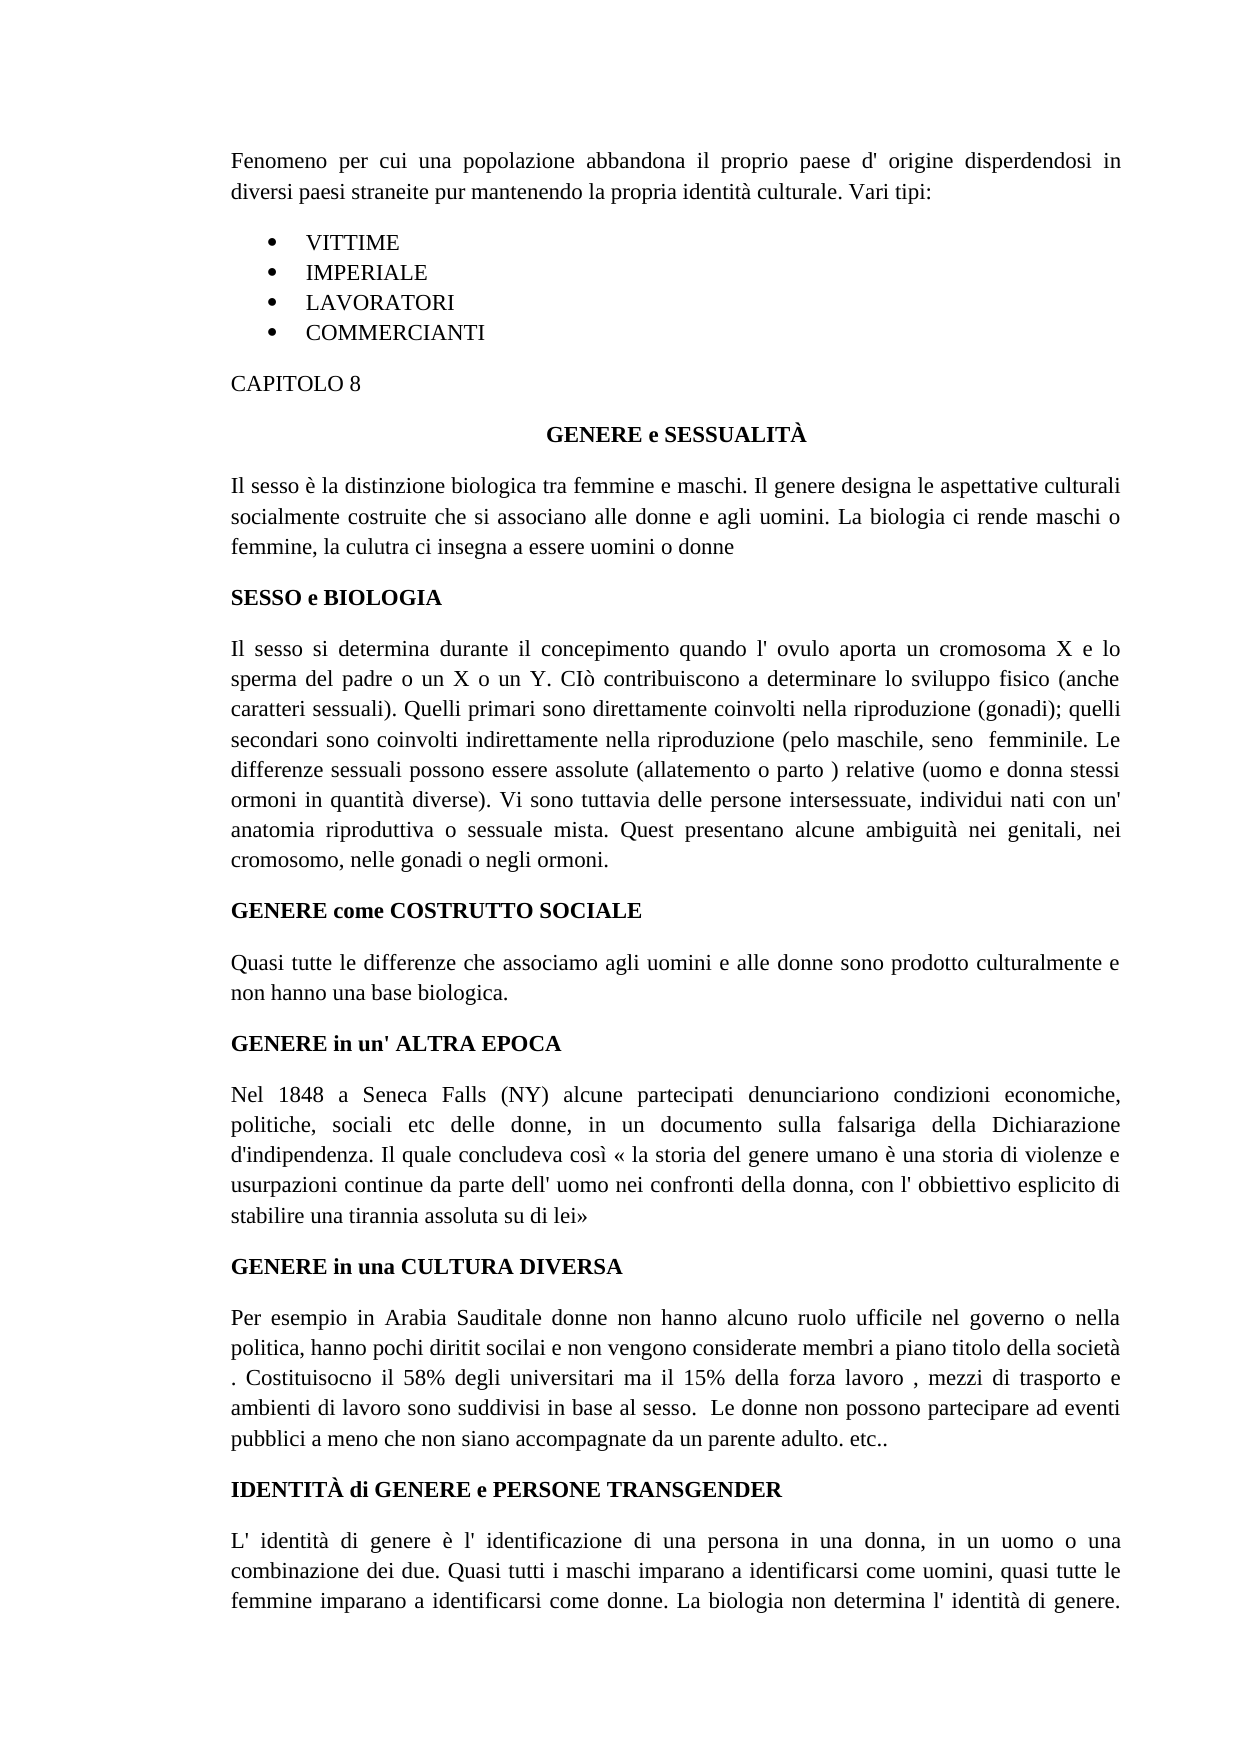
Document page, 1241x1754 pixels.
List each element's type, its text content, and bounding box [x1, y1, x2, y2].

text Per esempio in Arabia Sauditale donne non hanno alcuno ruolo ufficile nel governo o nella politica, hanno pochi diritit socilai e non vengono considerate membri a piano titolo della società . Costituisocno il 58% degli universitari ma il 15% della forza lavoro , mezzi di trasporto e ambienti di lavoro sono suddivisi in base al sesso. Le donne non possono partecipare ad eventi pubblici a meno che non siano accompagnate da un parente adulto. etc.. [231, 1304, 1122, 1451]
text GENERE e SESSUALITÀ [231, 422, 1122, 448]
text SESSO e BIOLOGIA [231, 584, 1122, 610]
list LAVORATORI [268, 289, 1122, 316]
list COMMERCIANTI [268, 319, 1122, 346]
text IDENTITÀ di GENERE e PERSONE TRANSGENDER [231, 1476, 1122, 1502]
text GENERE come COSTRUTTO SOCIALE [231, 898, 1122, 924]
text CAPITOLO 8 [231, 371, 1122, 397]
list IMPERIALE [268, 259, 1122, 285]
text Nel 1848 a Seneca Falls (NY) alcune partecipati denunciariono condizioni economiche, politiche, sociali etc delle donne, in un documento sulla falsariga della Dichiarazione d'indipendenza. Il quale concludeva così « la storia del genere umano è una storia di violenze e usurpazioni continue da parte dell' uomo nei confronti della donna, con l' obbiettivo esplicito di stabilire una tirannia assoluta su di lei» [231, 1081, 1122, 1228]
text Quasi tutte le differenze che associamo agli uomini e alle donne sono prodotto culturalmente e non hanno una base biologica. [231, 949, 1122, 1005]
text Il sesso è la distinzione biologica tra femmine e maschi. Il genere designa le aspettative culturali socialmente costruite che si associano alle donne e agli uomini. La biologia ci rende maschi o femmine, la culutra ci insegna a essere uomini o donne [231, 473, 1122, 559]
text GENERE in una CULTURA DIVERSA [231, 1253, 1122, 1279]
text GENERE in un' ALTRA EPOCA [231, 1030, 1122, 1056]
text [231, 1527, 1122, 1613]
text Fenomeno per cui una popolazione abbandona il proprio paese d' origine disperdendosi in diversi paesi straneite pur mantenendo la propria identità culturale. Vari tipi: [231, 148, 1122, 204]
text Il sesso si determina durante il concepimento quando l' ovulo aporta un cromosoma X e lo sperma del padre o un X o un Y. CIò contribuiscono a determinare lo sviluppo fisico (anche caratteri sessuali). Quelli primari sono direttamente coinvolti nella riproduzione (gonadi); quelli secondari sono coinvolti indirettamente nella riproduzione (pelo maschile, seno femminile. Le differenze sessuali possono essere assolute (allatemento o parto ) relative (uomo e donna stessi ormoni in quantità diverse). Vi sono tuttavia delle persone intersessuate, individui nati con un' anatomia riproduttiva o sessuale mista. Quest presentano alcune ambiguità nei genitali, nei cromosomo, nelle gonadi o negli ormoni. [231, 635, 1122, 873]
list VITTIME [268, 229, 1122, 255]
